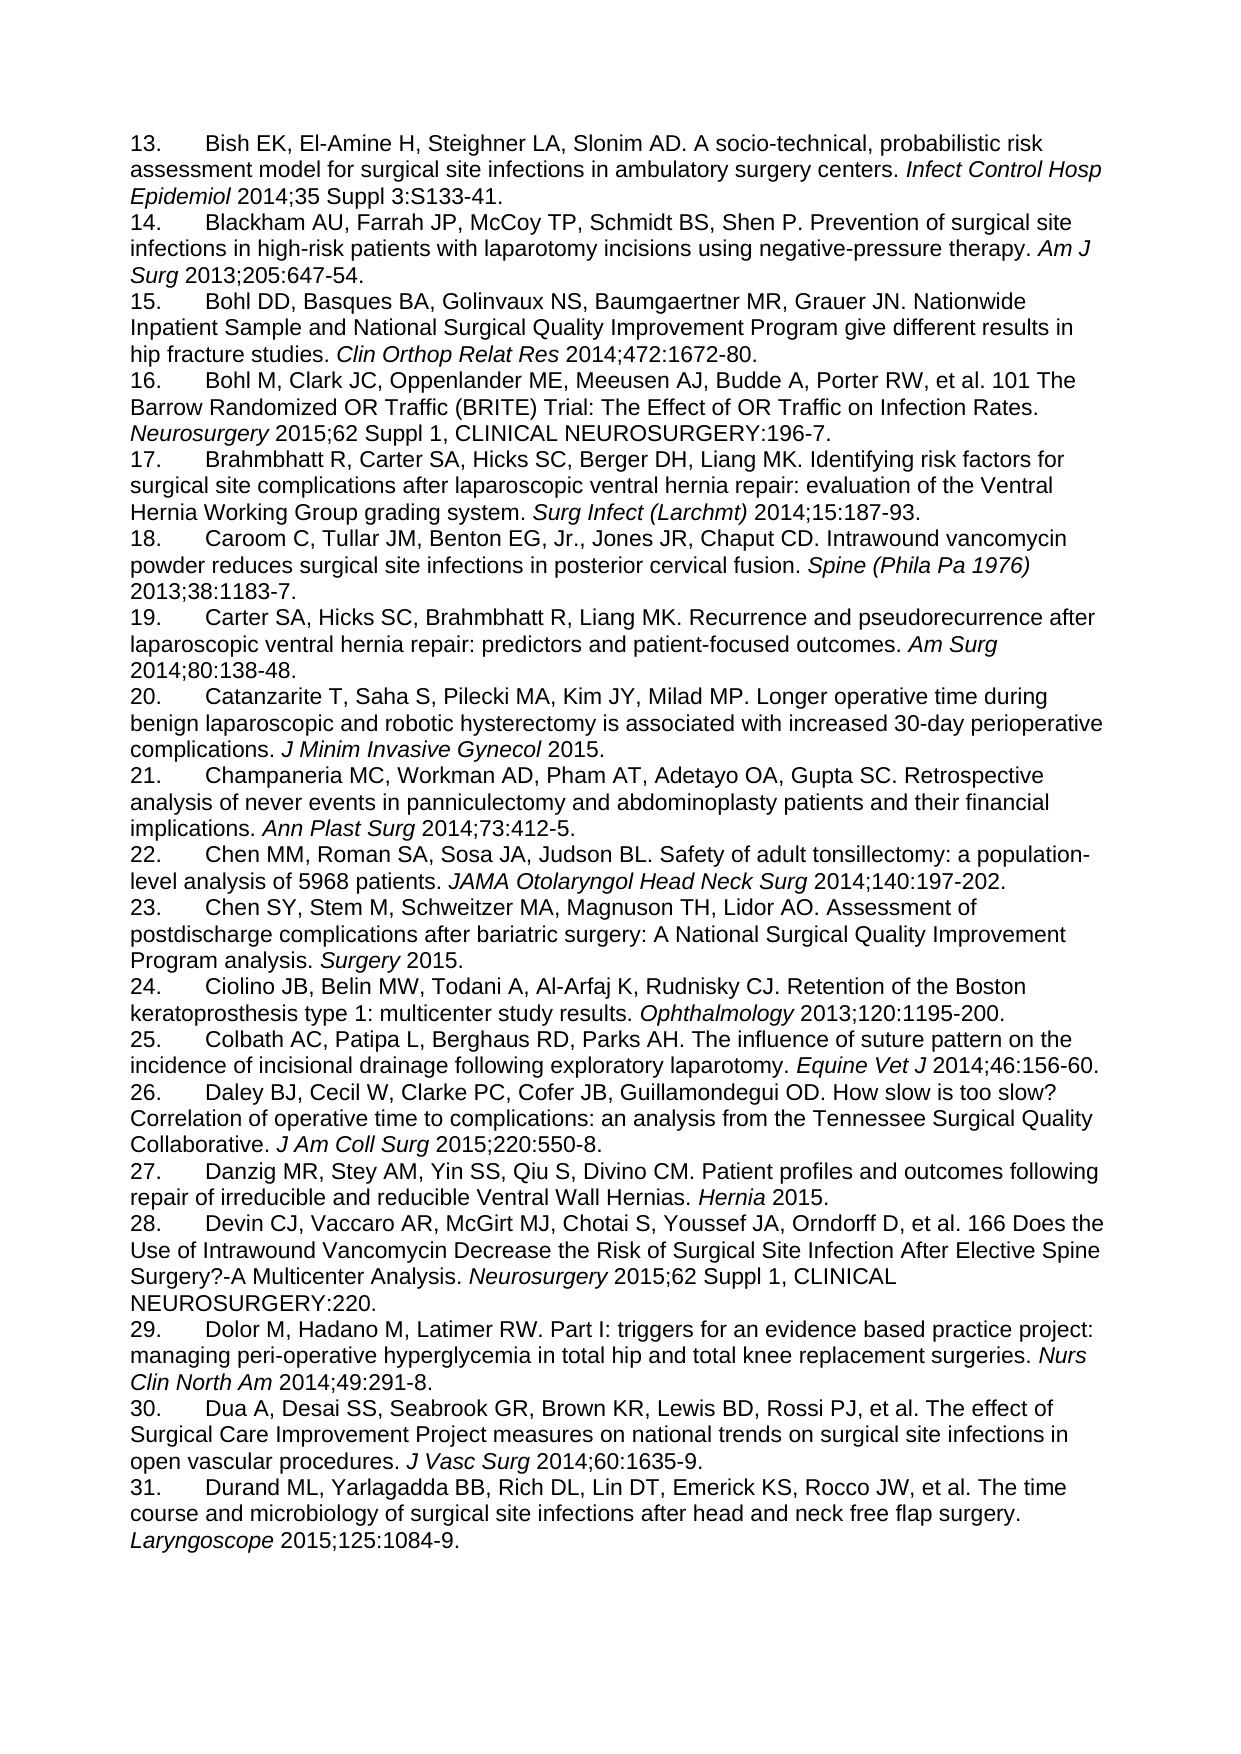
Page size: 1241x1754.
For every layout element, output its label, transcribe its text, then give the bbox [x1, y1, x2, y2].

text 13. Bish EK, El-Amine H, Steighner LA, Slonim AD. A socio-technical, probabilistic risk assessment model for surgical site infections in ambulatory surgery centers. Infect Control Hosp Epidemiol 2014;35 Suppl 3:S133-41. [130, 130, 1110, 209]
text 20. Catanzarite T, Saha S, Pilecki MA, Kim JY, Milad MP. Longer operative time during benign laparoscopic and robotic hysterectomy is associated with increased 30-day perioperative complications. J Minim Invasive Gynecol 2015. [130, 683, 1110, 762]
text 21. Champaneria MC, Workman AD, Pham AT, Adetayo OA, Gupta SC. Retrospective analysis of never events in panniculectomy and abdominoplasty patients and their financial implications. Ann Plast Surg 2014;73:412-5. [130, 762, 1110, 841]
text 24. Ciolino JB, Belin MW, Todani A, Al-Arfaj K, Rudnisky CJ. Retention of the Boston keratoprosthesis type 1: multicenter study results. Ophthalmology 2013;120:1195-200. [130, 973, 1110, 1026]
text 26. Daley BJ, Cecil W, Clarke PC, Cofer JB, Guillamondegui OD. How slow is too slow? Correlation of operative time to complications: an analysis from the Tennessee Surgical Quality Collaborative. J Am Coll Surg 2015;220:550-8. [130, 1079, 1110, 1158]
text 28. Devin CJ, Vaccaro AR, McGirt MJ, Chotai S, Youssef JA, Orndorff D, et al. 166 Does the Use of Intrawound Vancomycin Decrease the Risk of Surgical Site Infection After Elective Spine Surgery?-A Multicenter Analysis. Neurosurgery 2015;62 Suppl 1, CLINICAL NEUROSURGERY:220. [130, 1210, 1110, 1316]
text 22. Chen MM, Roman SA, Sosa JA, Judson BL. Safety of adult tonsillectomy: a population-level analysis of 5968 patients. JAMA Otolaryngol Head Neck Surg 2014;140:197-202. [130, 841, 1110, 894]
text 23. Chen SY, Stem M, Schweitzer MA, Magnuson TH, Lidor AO. Assessment of postdischarge complications after bariatric surgery: A National Surgical Quality Improvement Program analysis. Surgery 2015. [130, 894, 1110, 973]
text 27. Danzig MR, Stey AM, Yin SS, Qiu S, Divino CM. Patient profiles and outcomes following repair of irreducible and reducible Ventral Wall Hernias. Hernia 2015. [130, 1158, 1110, 1210]
text 16. Bohl M, Clark JC, Oppenlander ME, Meeusen AJ, Budde A, Porter RW, et al. 101 The Barrow Randomized OR Traffic (BRITE) Trial: The Effect of OR Traffic on Infection Rates. Neurosurgery 2015;62 Suppl 1, CLINICAL NEUROSURGERY:196-7. [130, 367, 1110, 446]
text 15. Bohl DD, Basques BA, Golinvaux NS, Baumgaertner MR, Grauer JN. Nationwide Inpatient Sample and National Surgical Quality Improvement Program give different results in hip fracture studies. Clin Orthop Relat Res 2014;472:1672-80. [130, 288, 1110, 367]
text 19. Carter SA, Hicks SC, Brahmbhatt R, Liang MK. Recurrence and pseudorecurrence after laparoscopic ventral hernia repair: predictors and patient-focused outcomes. Am Surg 2014;80:138-48. [130, 604, 1110, 683]
text 18. Caroom C, Tullar JM, Benton EG, Jr., Jones JR, Chaput CD. Intrawound vancomycin powder reduces surgical site infections in posterior cervical fusion. Spine (Phila Pa 1976) 2013;38:1183-7. [130, 525, 1110, 604]
text 14. Blackham AU, Farrah JP, McCoy TP, Schmidt BS, Shen P. Prevention of surgical site infections in high-risk patients with laparotomy incisions using negative-pressure therapy. Am J Surg 2013;205:647-54. [130, 209, 1110, 288]
text 31. Durand ML, Yarlagadda BB, Rich DL, Lin DT, Emerick KS, Rocco JW, et al. The time course and microbiology of surgical site infections after head and neck free flap surgery. Laryngoscope 2015;125:1084-9. [130, 1474, 1110, 1553]
text 25. Colbath AC, Patipa L, Berghaus RD, Parks AH. The influence of suture pattern on the incidence of incisional drainage following exploratory laparotomy. Equine Vet J 2014;46:156-60. [130, 1026, 1110, 1079]
text 30. Dua A, Desai SS, Seabrook GR, Brown KR, Lewis BD, Rossi PJ, et al. The effect of Surgical Care Improvement Project measures on national trends on surgical site infections in open vascular procedures. J Vasc Surg 2014;60:1635-9. [130, 1395, 1110, 1474]
text 29. Dolor M, Hadano M, Latimer RW. Part I: triggers for an evidence based practice project: managing peri-operative hyperglycemia in total hip and total knee replacement surgeries. Nurs Clin North Am 2014;49:291-8. [130, 1316, 1110, 1395]
text 17. Brahmbhatt R, Carter SA, Hicks SC, Berger DH, Liang MK. Identifying risk factors for surgical site complications after laparoscopic ventral hernia repair: evaluation of the Ventral Hernia Working Group grading system. Surg Infect (Larchmt) 2014;15:187-93. [130, 446, 1110, 525]
